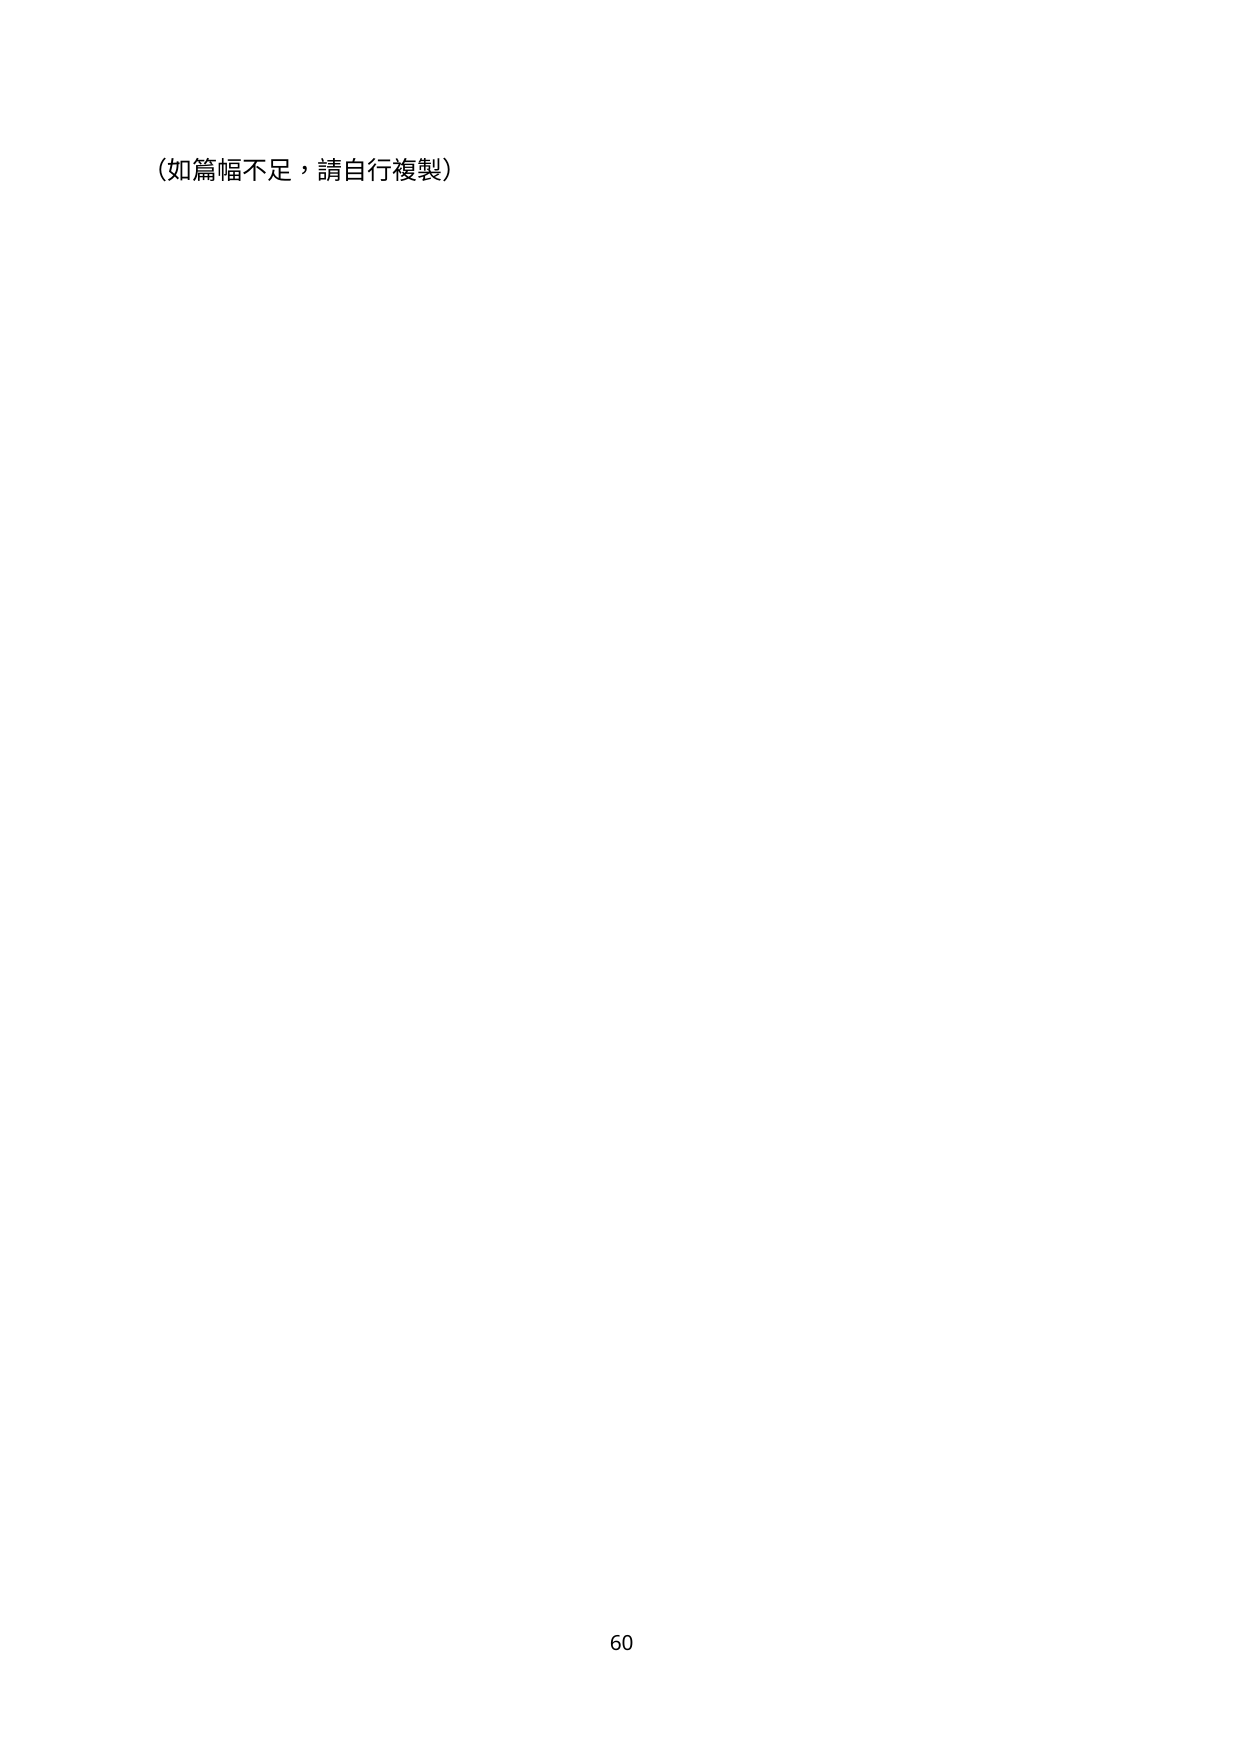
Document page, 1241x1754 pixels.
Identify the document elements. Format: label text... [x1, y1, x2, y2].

text （如篇幅不足，請自行複製） [142, 142, 1190, 189]
